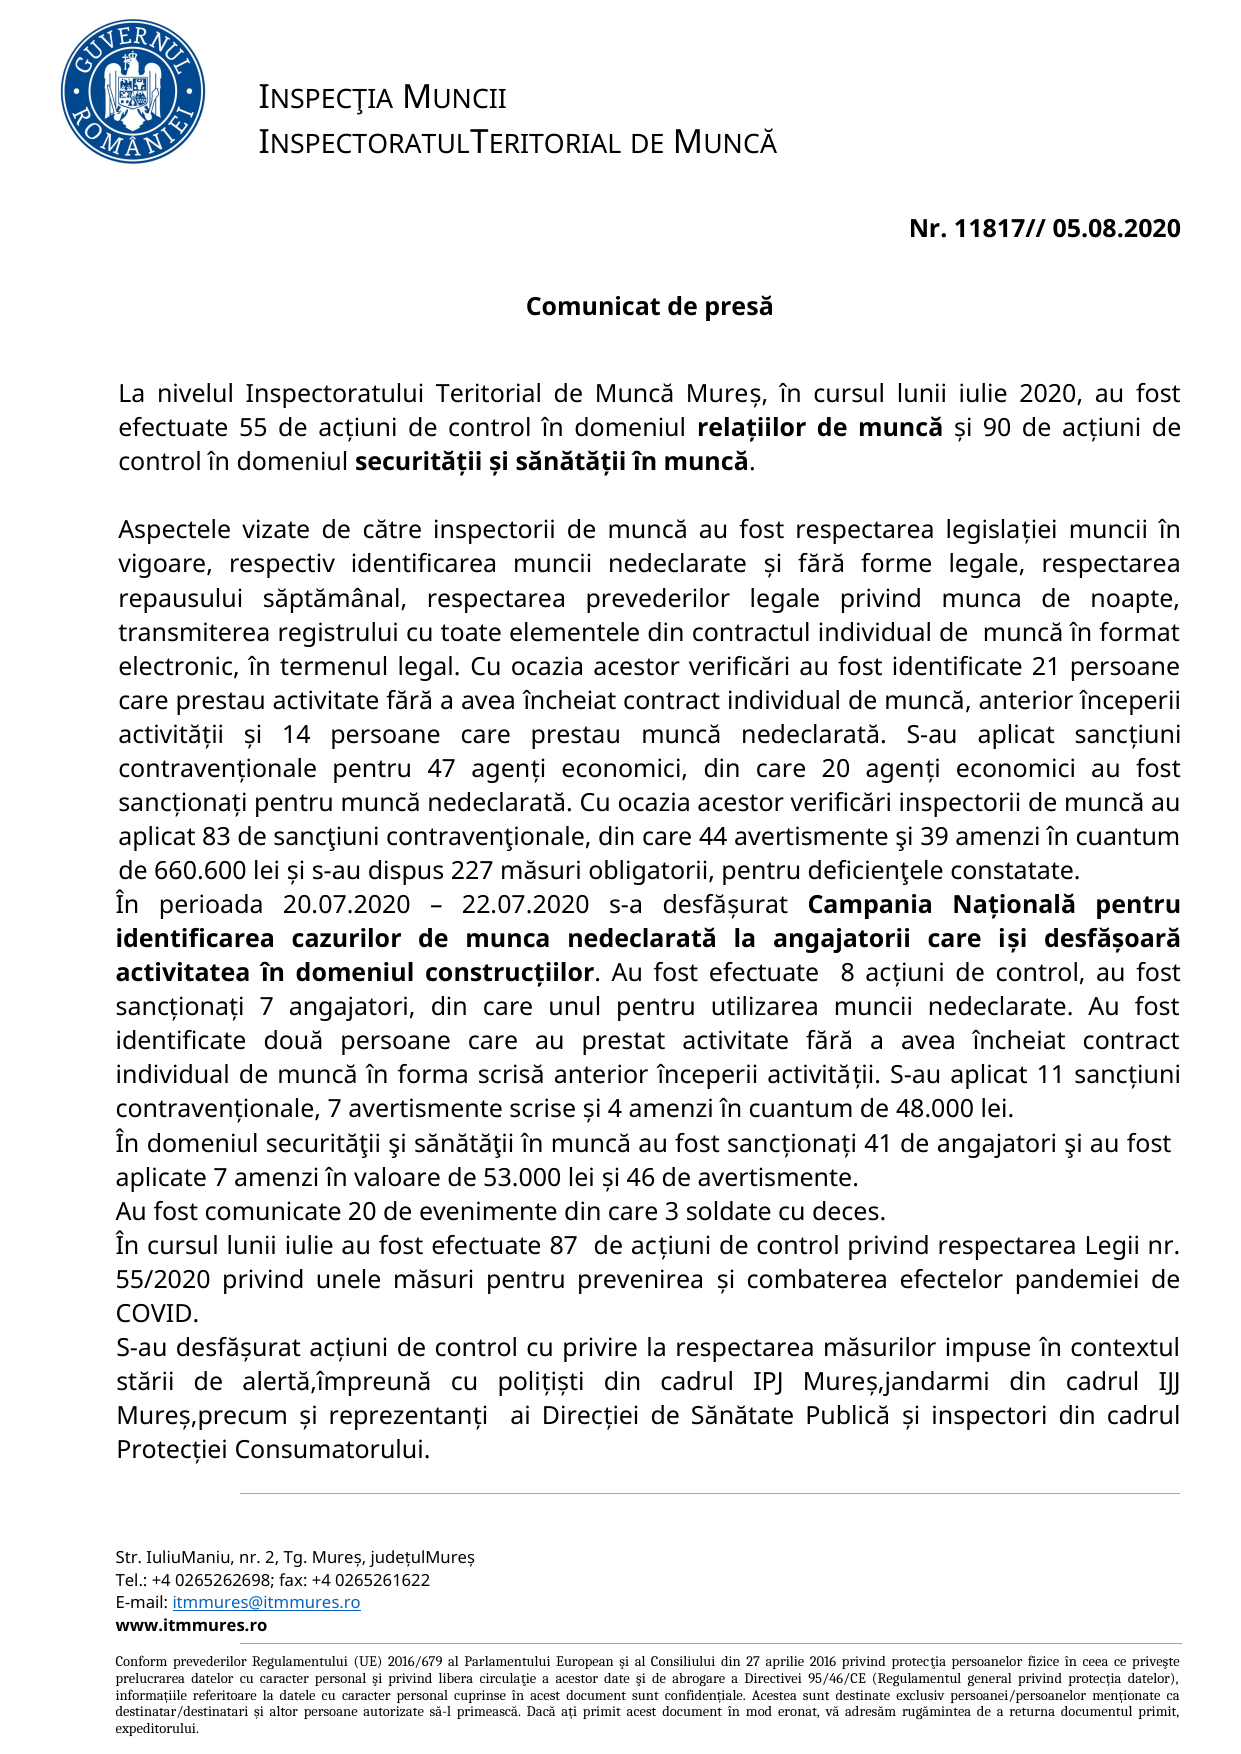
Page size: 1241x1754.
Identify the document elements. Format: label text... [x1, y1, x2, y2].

text În domeniul securităţii şi sănătăţii în muncă au fost sancționați 41 de angajatori şi au fost aplicate 7 amenzi în valoare de 53.000 lei și 46 de avertismente. [115, 1125, 1172, 1193]
picture [59, 18, 211, 166]
text Comunicat de presă [59, 289, 1181, 323]
text Nr. 11817// 05.08.2020 [59, 211, 1181, 245]
text La nivelul Inspectoratului Teritorial de Muncă Mureș, în cursul lunii iulie 2020, au fost efectuate 55 de acțiuni de control în domeniul relațiilor de muncă și 90 de acțiuni de control în domeniul securității și sănătății în muncă. [118, 376, 1181, 478]
text În cursul lunii iulie au fost efectuate 87 de acțiuni de control privind respectarea Legii nr. 55/2020 privind unele măsuri pentru prevenirea și combaterea efectelor pandemiei de COVID. [115, 1227, 1181, 1329]
text Aspectele vizate de către inspectorii de muncă au fost respectarea legislației muncii în vigoare, respectiv identificarea muncii nedeclarate și fără forme legale, respectarea repausului săptămânal, respectarea prevederilor legale privind munca de noapte, transmiterea registrului cu toate elementele din contractul individual de muncă în format electronic, în termenul legal. Cu ocazia acestor verificări au fost identificate 21 persoane care prestau activitate fără a avea încheiat contract individual de muncă, anterior începerii activității și 14 persoane care prestau muncă nedeclarată. S-au aplicat sancțiuni contravenționale pentru 47 agenți economici, din care 20 agenți economici au fost sancționați pentru muncă nedeclarată. Cu ocazia acestor verificări inspectorii de muncă au aplicat 83 de sancţiuni contravenţionale, din care 44 avertismente şi 39 amenzi în cuantum de 660.600 lei și s-au dispus 227 măsuri obligatorii, pentru deficienţele constatate. [118, 512, 1181, 887]
list S-au desfășurat acțiuni de control cu privire la respectarea măsurilor impuse în contextul stării de alertă,împreună cu polițiști din cadrul IPJ Mureș,jandarmi din cadrul IJJ Mureș,precum și reprezentanți ai Direcției de Sănătate Publică și inspectori din cadrul Protecției Consumatorului. [116, 1329, 1181, 1466]
text Au fost comunicate 20 de evenimente din care 3 soldate cu deces. [115, 1193, 1172, 1227]
text În perioada 20.07.2020 – 22.07.2020 s-a desfășurat Campania Națională pentru identificarea cazurilor de munca nedeclarată la angajatorii care iși desfășoară activitatea în domeniul construcțiilor. Au fost efectuate 8 acțiuni de control, au fost sancționați 7 angajatori, din care unul pentru utilizarea muncii nedeclarate. Au fost identificate două persoane care au prestat activitate fără a avea încheiat contract individual de muncă în forma scrisă anterior începerii activității. S-au aplicat 11 sancţiuni contravenţionale, 7 avertismente scrise și 4 amenzi în cuantum de 48.000 lei. [115, 887, 1181, 1125]
